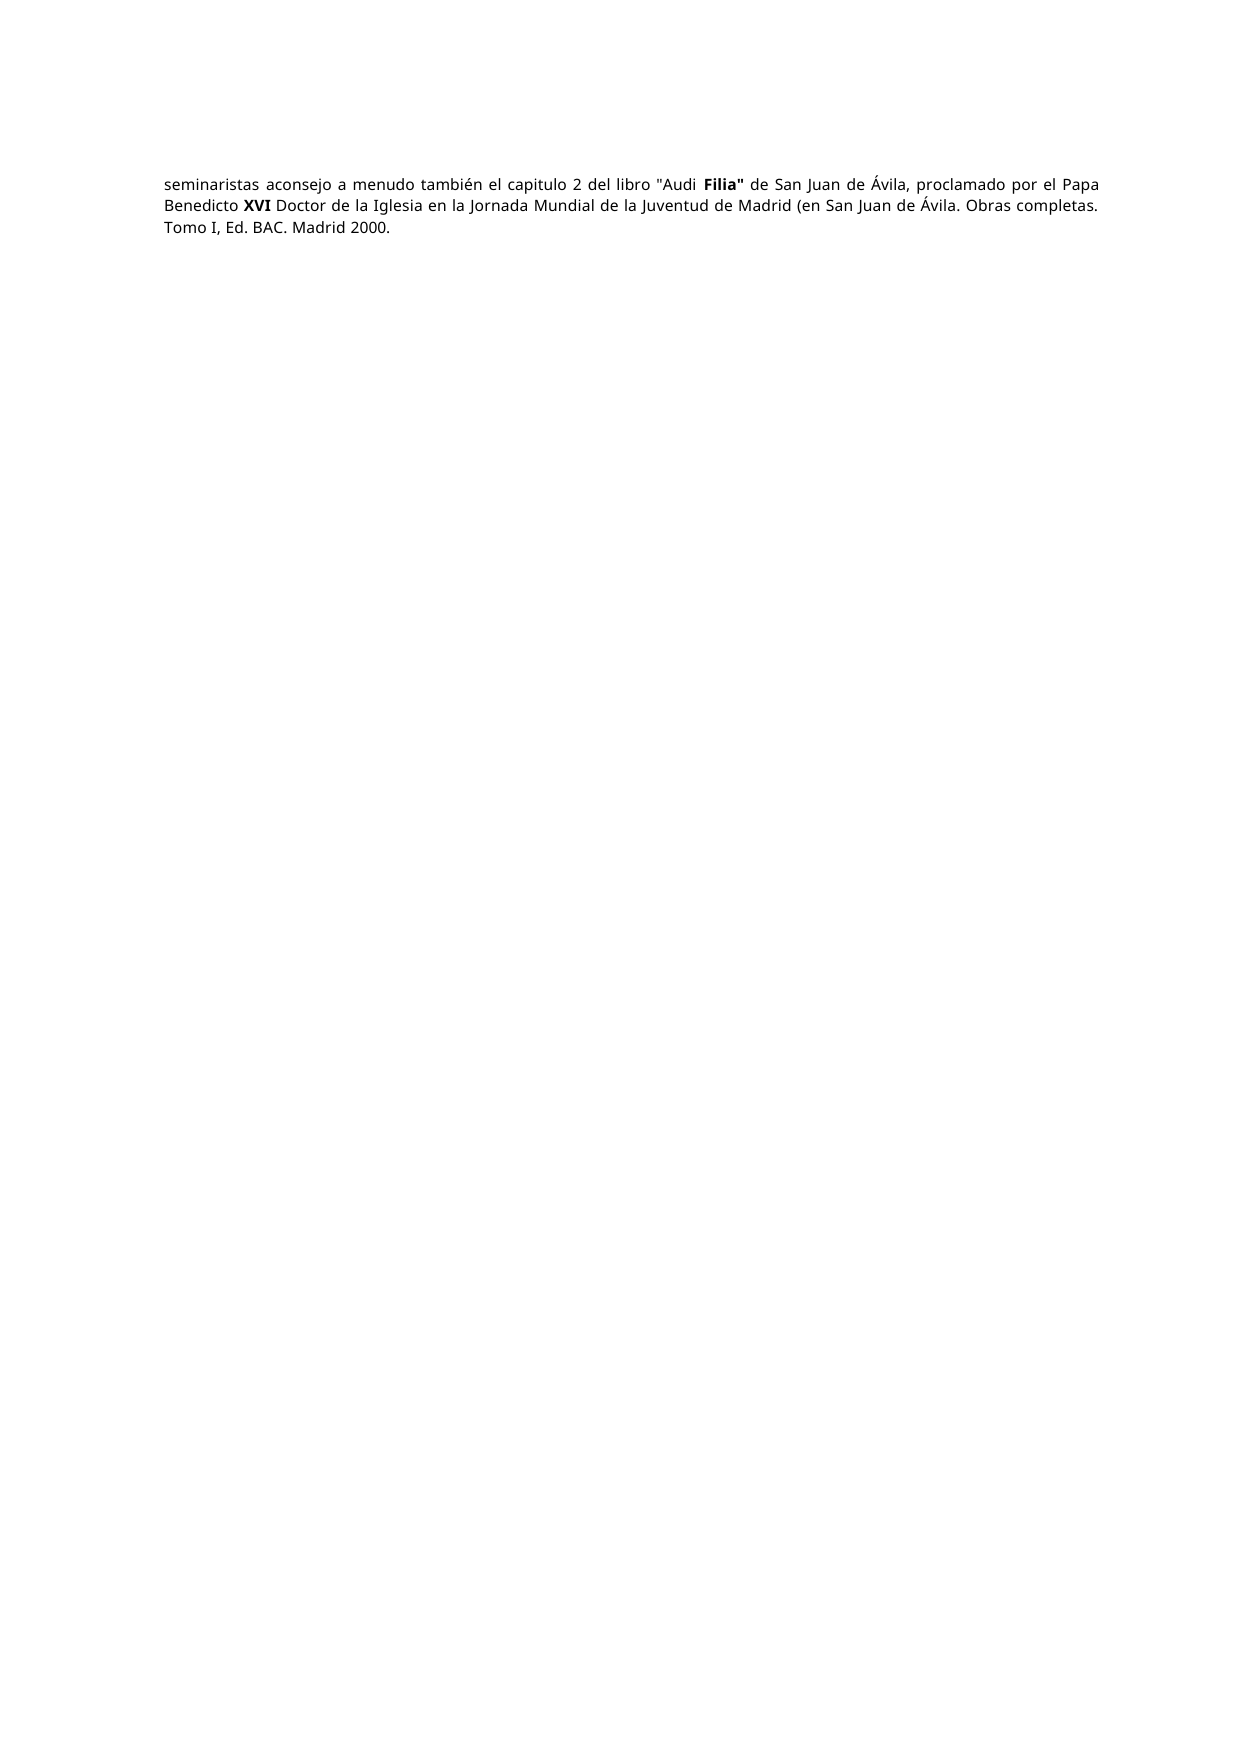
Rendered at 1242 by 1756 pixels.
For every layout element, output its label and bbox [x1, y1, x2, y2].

text [164, 174, 1100, 238]
